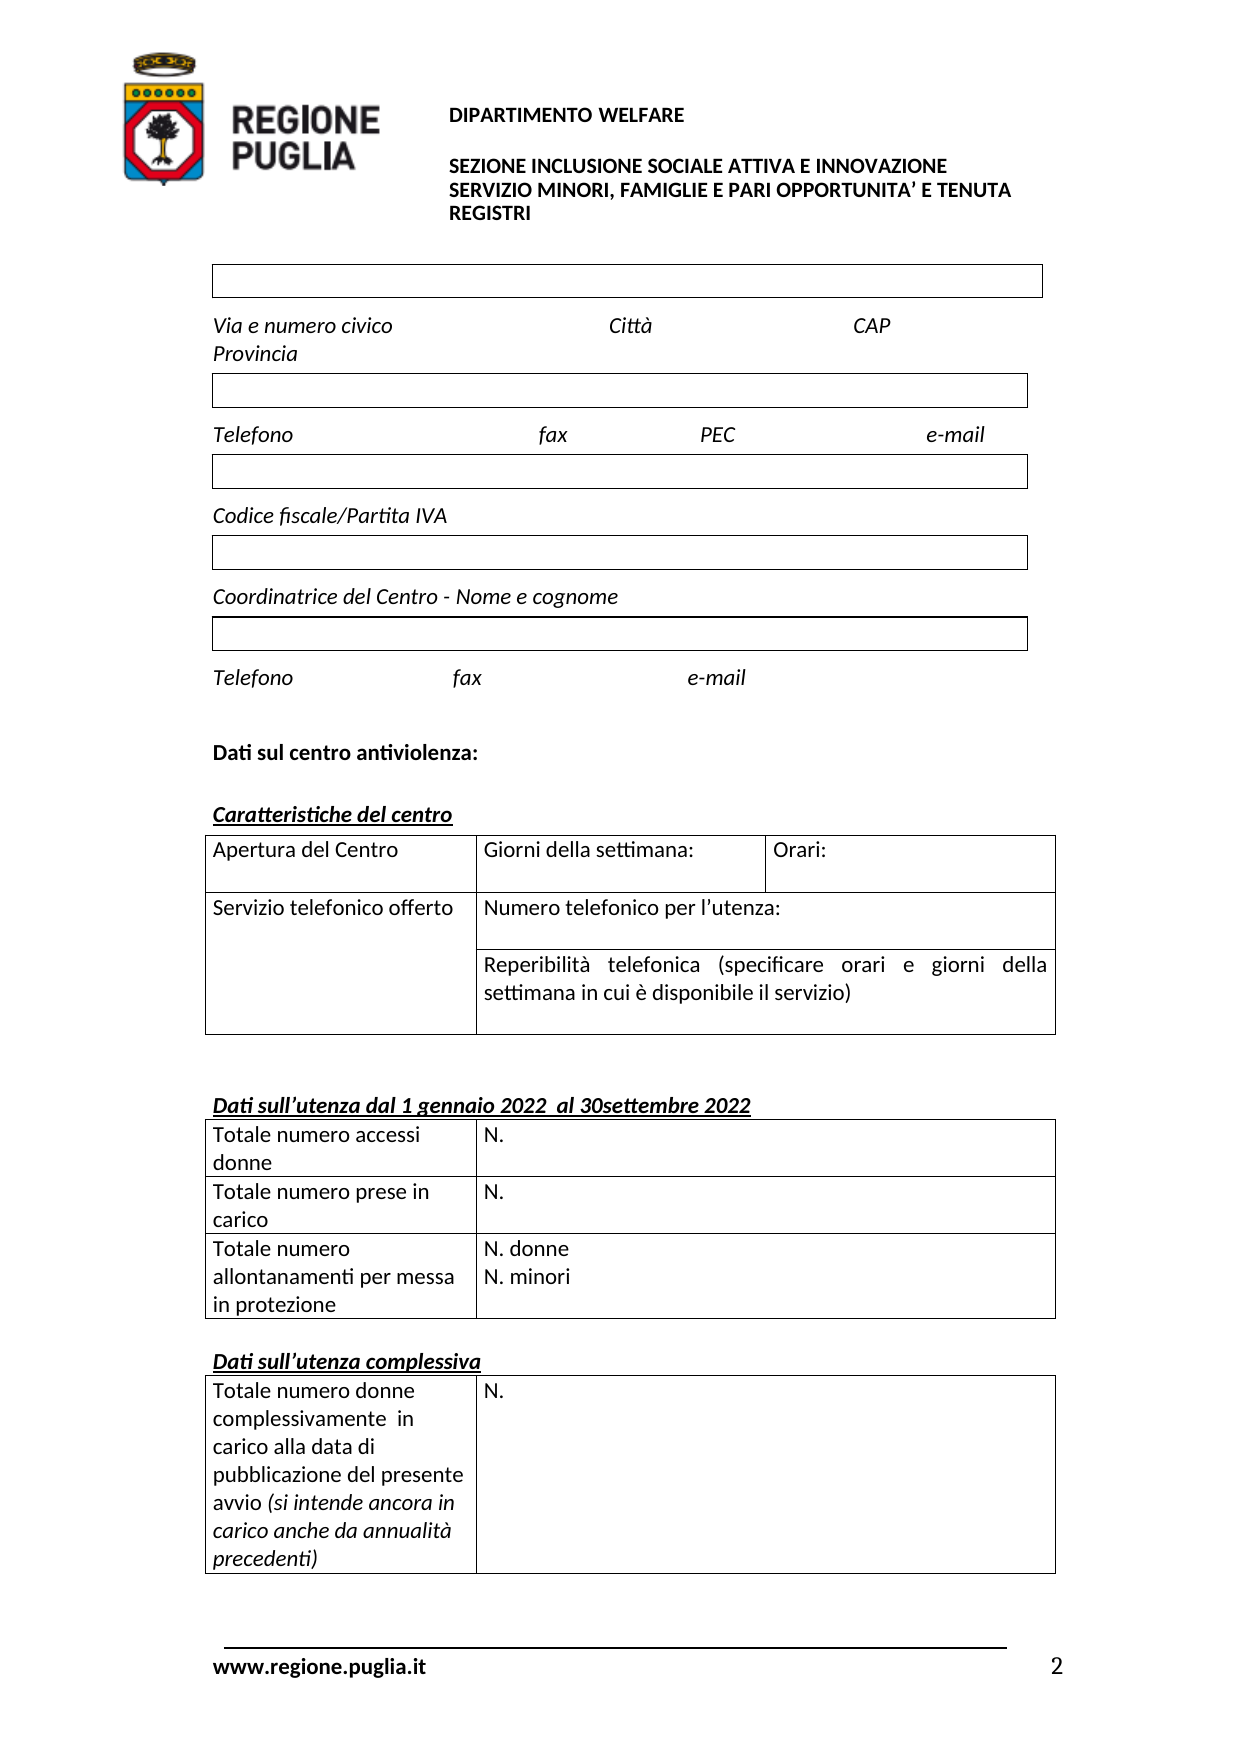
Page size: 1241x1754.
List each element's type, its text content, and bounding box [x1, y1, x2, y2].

table_cell Totale numero allontanamenti per messa in protezione [206, 1234, 476, 1318]
text Via e numero civico Città CAP Provincia [213, 311, 1019, 367]
text Coordinatrice del Centro - Nome e cognome [213, 582, 1019, 610]
text Telefono fax e-mail [213, 663, 1019, 691]
table_header Totale numero accessi donne [206, 1120, 476, 1176]
table_header N. [477, 1376, 1055, 1572]
table_header Apertura del Centro [206, 836, 476, 892]
text Dati sull’utenza complessiva [213, 1347, 1063, 1375]
table_header Totale numero donne complessivamente in carico alla data di pubblicazione del presente avvio (si intende ancora in carico anche da annualità precedenti) [206, 1376, 476, 1572]
table_header N. [477, 1120, 1055, 1176]
text Dati sull’utenza dal 1 gennaio 2022 al 30settembre 2022 [213, 1091, 1063, 1119]
table_header Giorni della settimana: [477, 836, 765, 892]
text Codice fiscale/Partita IVA [213, 501, 1019, 529]
table_cell Reperibilità telefonica (specificare orari e giorni della settimana in cui è disponibile il servizio) [477, 950, 1055, 1034]
text Caratteristiche del centro [213, 800, 1063, 828]
table_header Orari: [766, 836, 1055, 892]
table_cell Totale numero prese in carico [206, 1177, 476, 1233]
table_cell N. donne N. minori [477, 1234, 1055, 1318]
table_cell Numero telefonico per l’utenza: [477, 893, 1055, 949]
text Telefono fax PEC e-mail [213, 420, 1019, 448]
text Dati sul centro antiviolenza: [213, 738, 1063, 766]
table_cell Servizio telefonico offerto [206, 893, 476, 1034]
table_cell N. [477, 1177, 1055, 1233]
